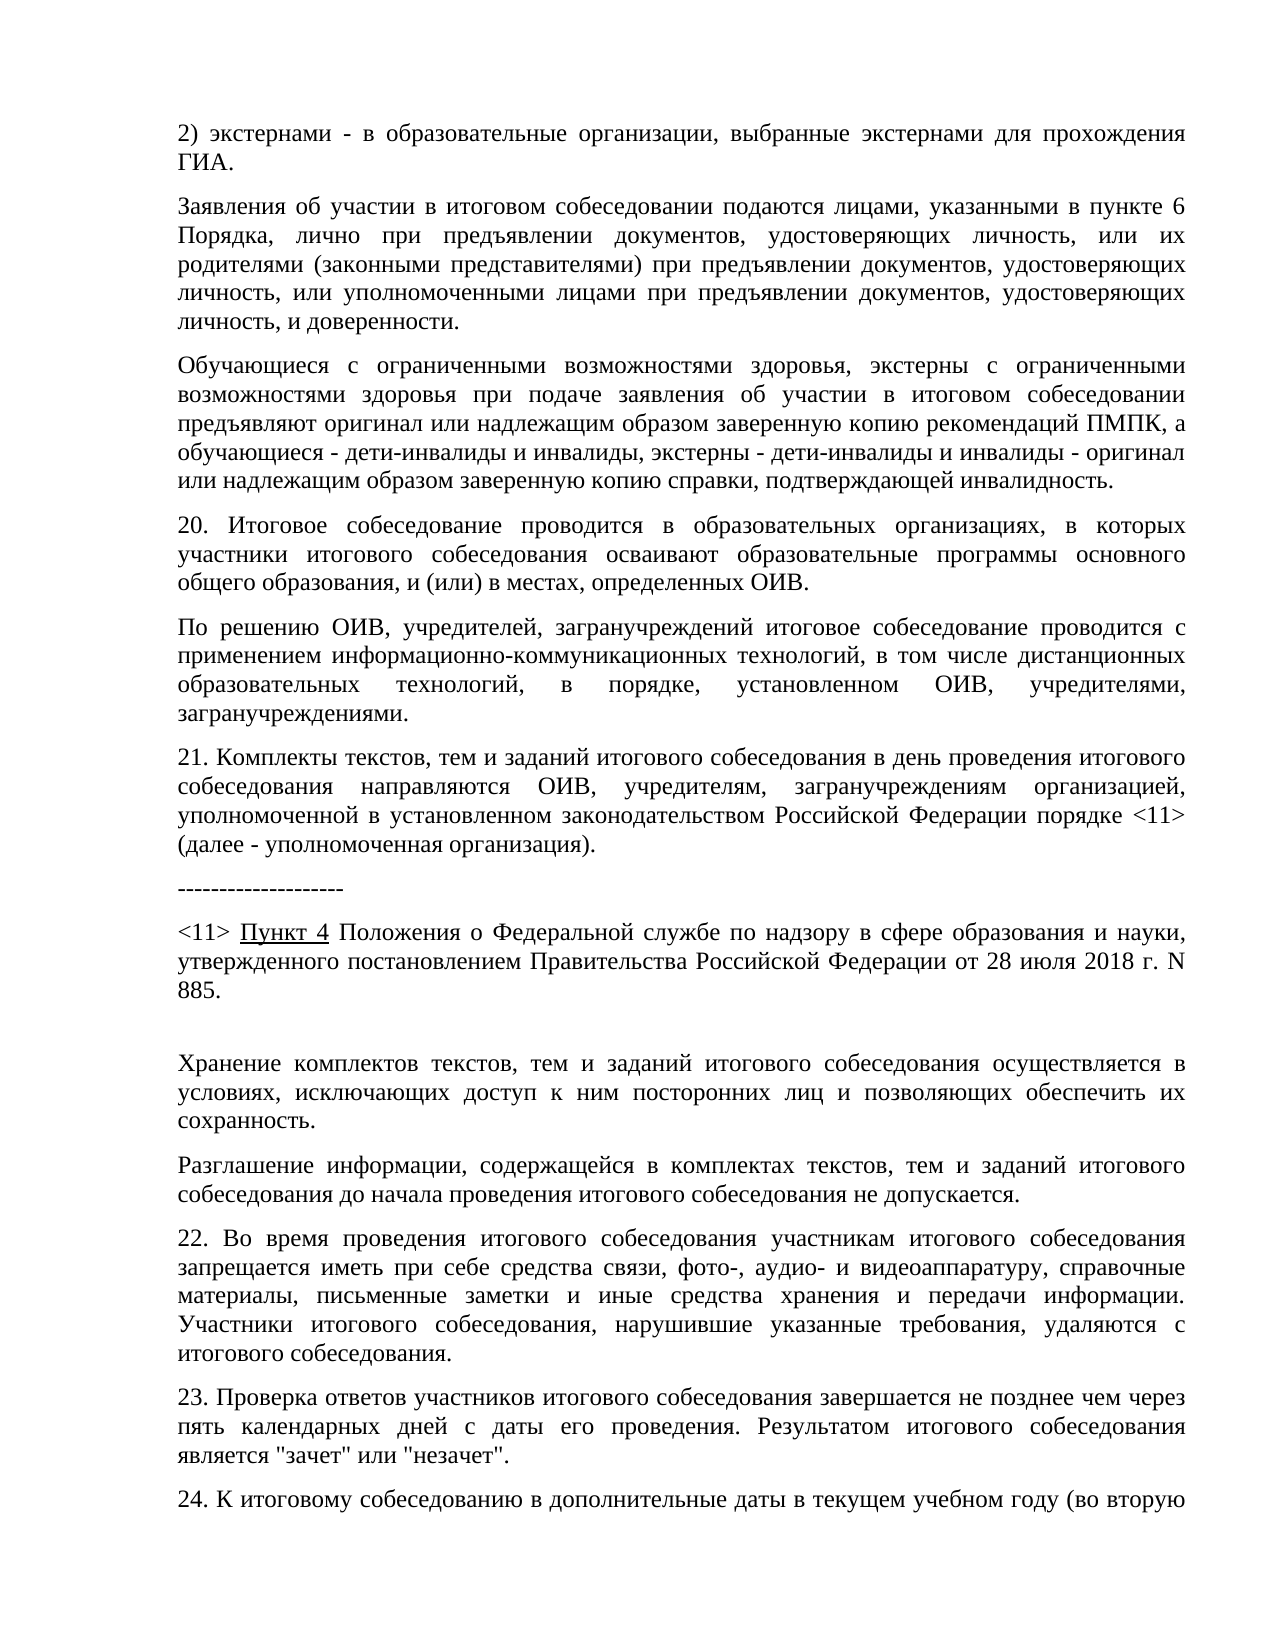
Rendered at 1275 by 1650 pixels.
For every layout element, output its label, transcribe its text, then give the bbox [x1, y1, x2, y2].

text 2) экстернами - в образовательные организации, выбранные экстернами для прохождения ГИА. [177, 118, 1186, 176]
text <11> Пункт 4 Положения о Федеральной службе по надзору в сфере образования и науки, утвержденного постановлением Правительства Российской Федерации от 28 июля 2018 г. N 885. [177, 917, 1186, 1004]
text 20. Итоговое собеседование проводится в образовательных организациях, в которых участники итогового собеседования осваивают образовательные программы основного общего образования, и (или) в местах, определенных ОИВ. [177, 510, 1186, 596]
text 22. Во время проведения итогового собеседования участникам итогового собеседования запрещается иметь при себе средства связи, фото-, аудио- и видеоаппаратуру, справочные материалы, письменные заметки и иные средства хранения и передачи информации. Участники итогового собеседования, нарушившие указанные требования, удаляются с итогового собеседования. [177, 1223, 1186, 1367]
text По решению ОИВ, учредителей, загранучреждений итоговое собеседование проводится с применением информационно-коммуникационных технологий, в том числе дистанционных образовательных технологий, в порядке, установленном ОИВ, учредителями, загранучреждениями. [177, 612, 1186, 727]
text -------------------- [177, 873, 1186, 902]
text Обучающиеся с ограниченными возможностями здоровья, экстерны с ограниченными возможностями здоровья при подаче заявления об участии в итоговом собеседовании предъявляют оригинал или надлежащим образом заверенную копию рекомендаций ПМПК, а обучающиеся - дети-инвалиды и инвалиды, экстерны - дети-инвалиды и инвалиды - оригинал или надлежащим образом заверенную копию справки, подтверждающей инвалидность. [177, 351, 1186, 494]
text 23. Проверка ответов участников итогового собеседования завершается не позднее чем через пять календарных дней с даты его проведения. Результатом итогового собеседования является "зачет" или "незачет". [177, 1382, 1186, 1469]
text Хранение комплектов текстов, тем и заданий итогового собеседования осуществляется в условиях, исключающих доступ к ним посторонних лиц и позволяющих обеспечить их сохранность. [177, 1048, 1186, 1134]
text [177, 1484, 1186, 1513]
text 21. Комплекты текстов, тем и заданий итогового собеседования в день проведения итогового собеседования направляются ОИВ, учредителям, загранучреждениям организацией, уполномоченной в установленном законодательством Российской Федерации порядке <11> (далее - уполномоченная организация). [177, 742, 1186, 857]
text Разглашение информации, содержащейся в комплектах текстов, тем и заданий итогового собеседования до начала проведения итогового собеседования не допускается. [177, 1150, 1186, 1207]
text Заявления об участии в итоговом собеседовании подаются лицами, указанными в пункте 6 Порядка, лично при предъявлении документов, удостоверяющих личность, или их родителями (законными представителями) при предъявлении документов, удостоверяющих личность, или уполномоченными лицами при предъявлении документов, удостоверяющих личность, и доверенности. [177, 191, 1186, 335]
